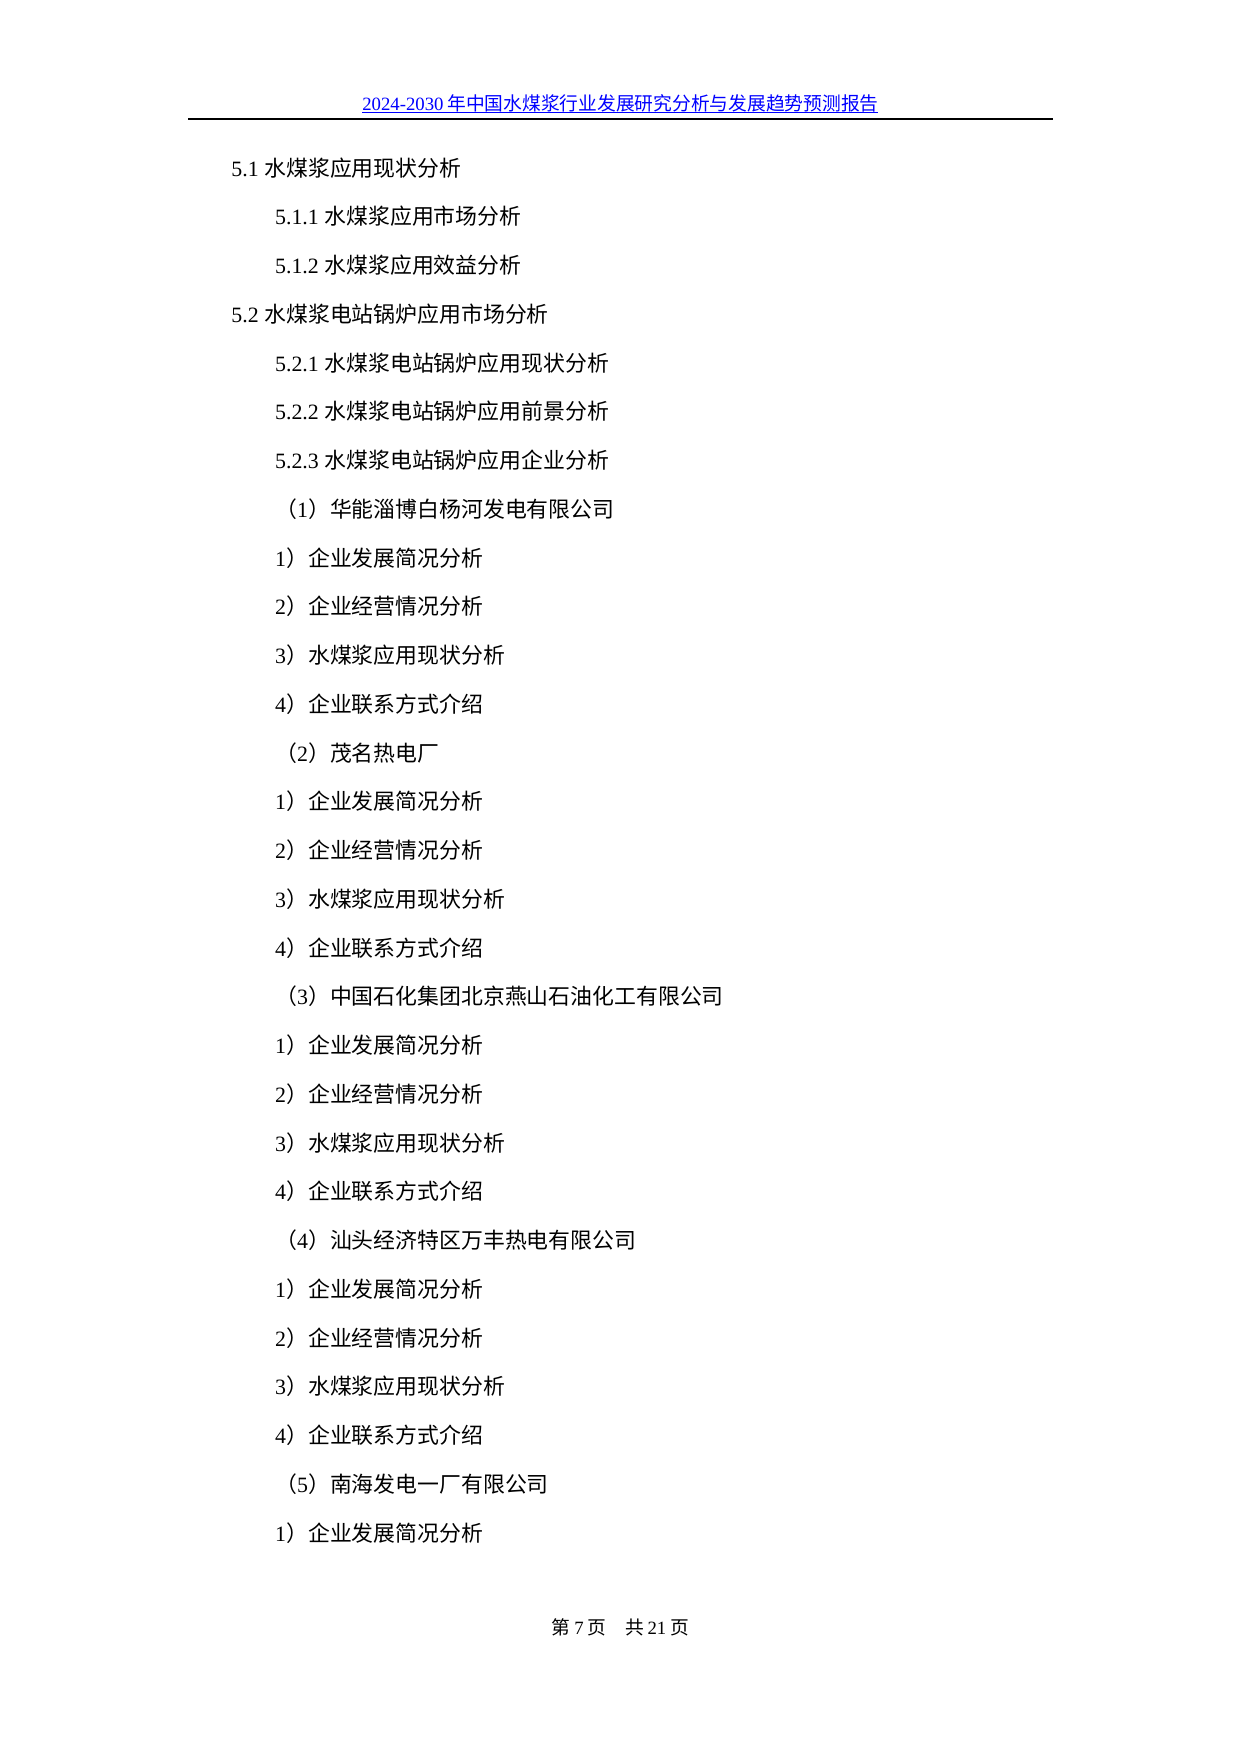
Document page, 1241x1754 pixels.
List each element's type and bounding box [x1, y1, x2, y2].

text [187, 150, 1053, 1548]
